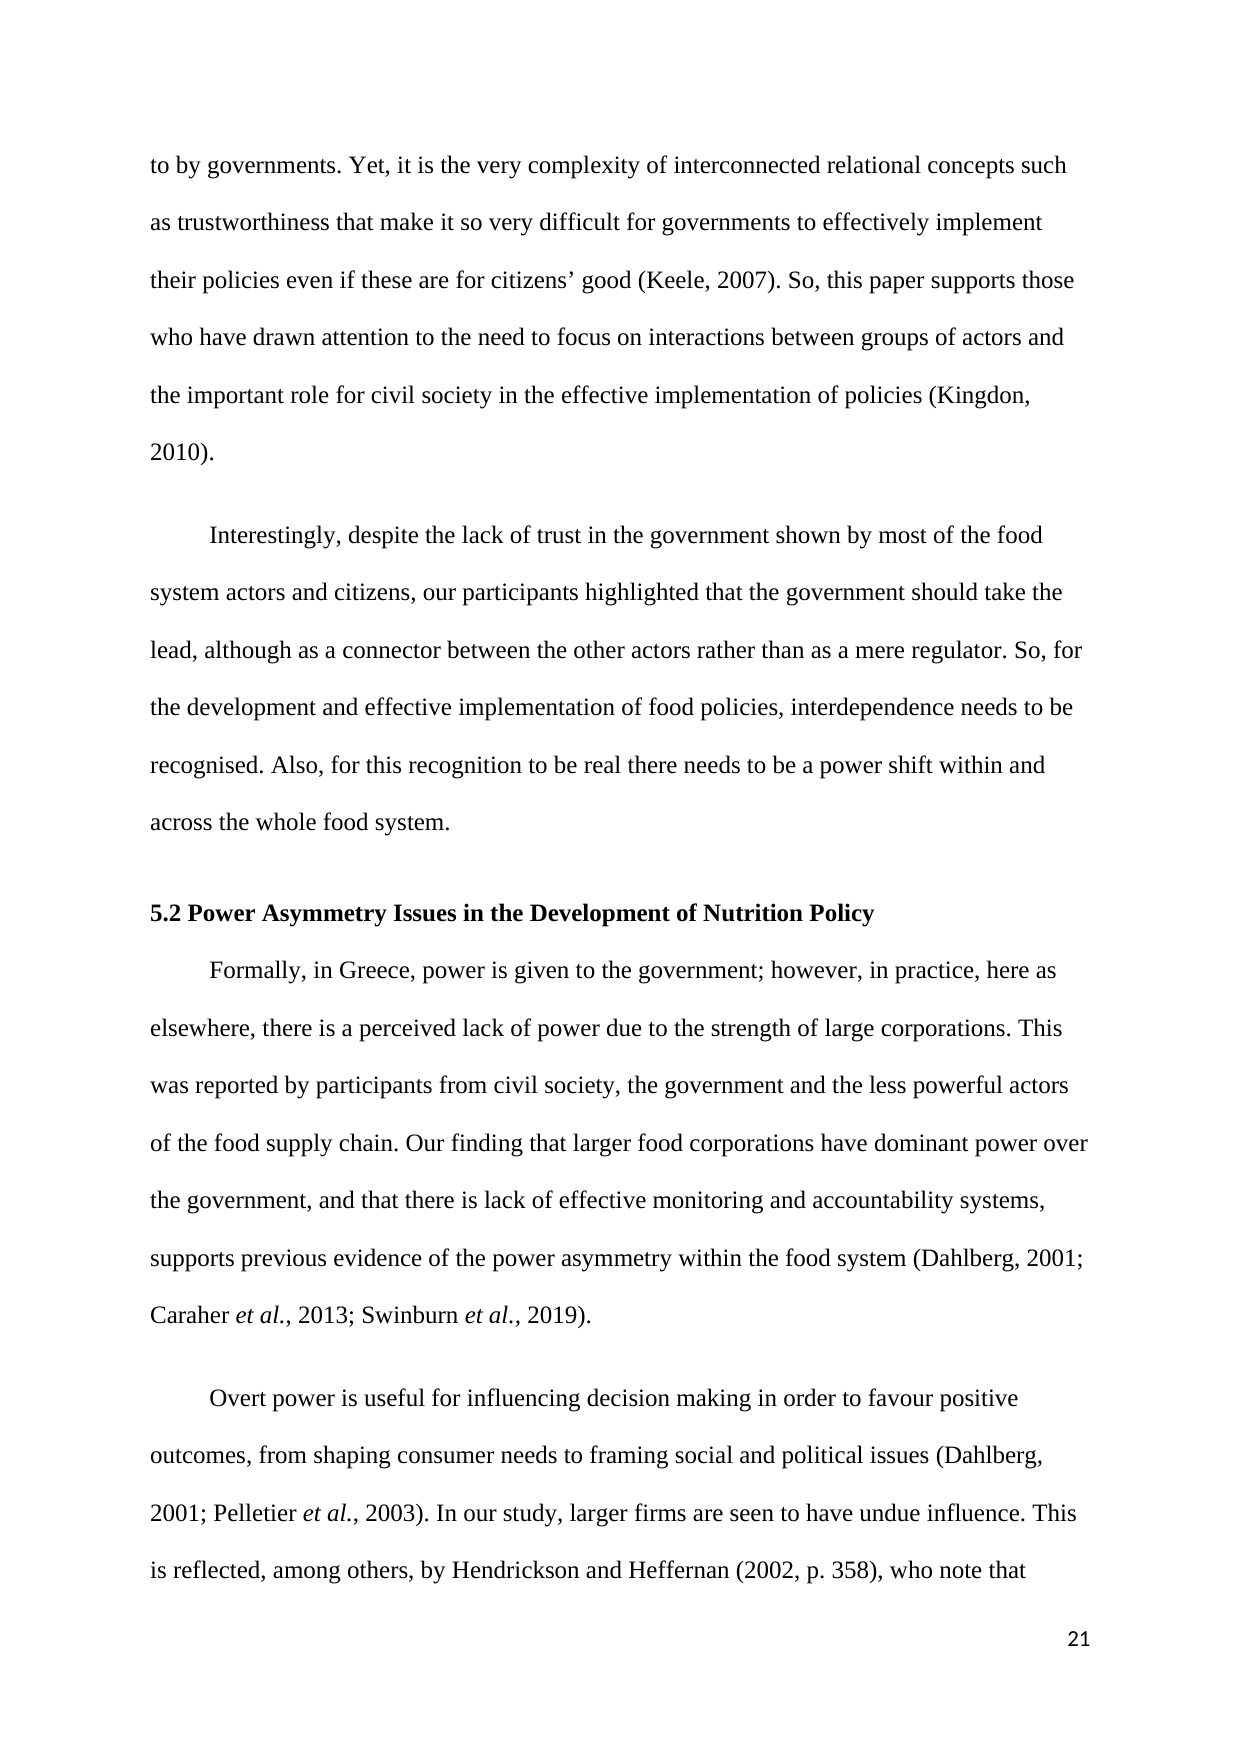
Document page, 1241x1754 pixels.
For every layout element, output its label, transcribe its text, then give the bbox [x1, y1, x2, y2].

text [150, 1383, 1090, 1584]
text Interestingly, despite the lack of trust in the government shown by most of the food system actors and citizens, our participants highlighted that the government should take the lead, although as a connector between the other actors rather than as a mere regulator. So, for the development and effective implementation of food policies, interdependence needs to be recognised. Also, for this recognition to be real there needs to be a power shift within and across the whole food system. [150, 520, 1090, 836]
text Formally, in Greece, power is given to the government; however, in practice, here as elsewhere, there is a perceived lack of power due to the strength of large corporations. This was reported by participants from civil society, the government and the less powerful actors of the food supply chain. Our finding that larger food corporations have dominant power over the government, and that there is lack of effective monitoring and accountability systems, supports previous evidence of the power asymmetry within the food system (Dahlberg, 2001; Caraher et al., 2013; Swinburn et al., 2019). [150, 955, 1090, 1329]
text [150, 150, 1090, 466]
subtitle 5.2 Power Asymmetry Issues in the Development of Nutrition Policy [150, 898, 1090, 927]
